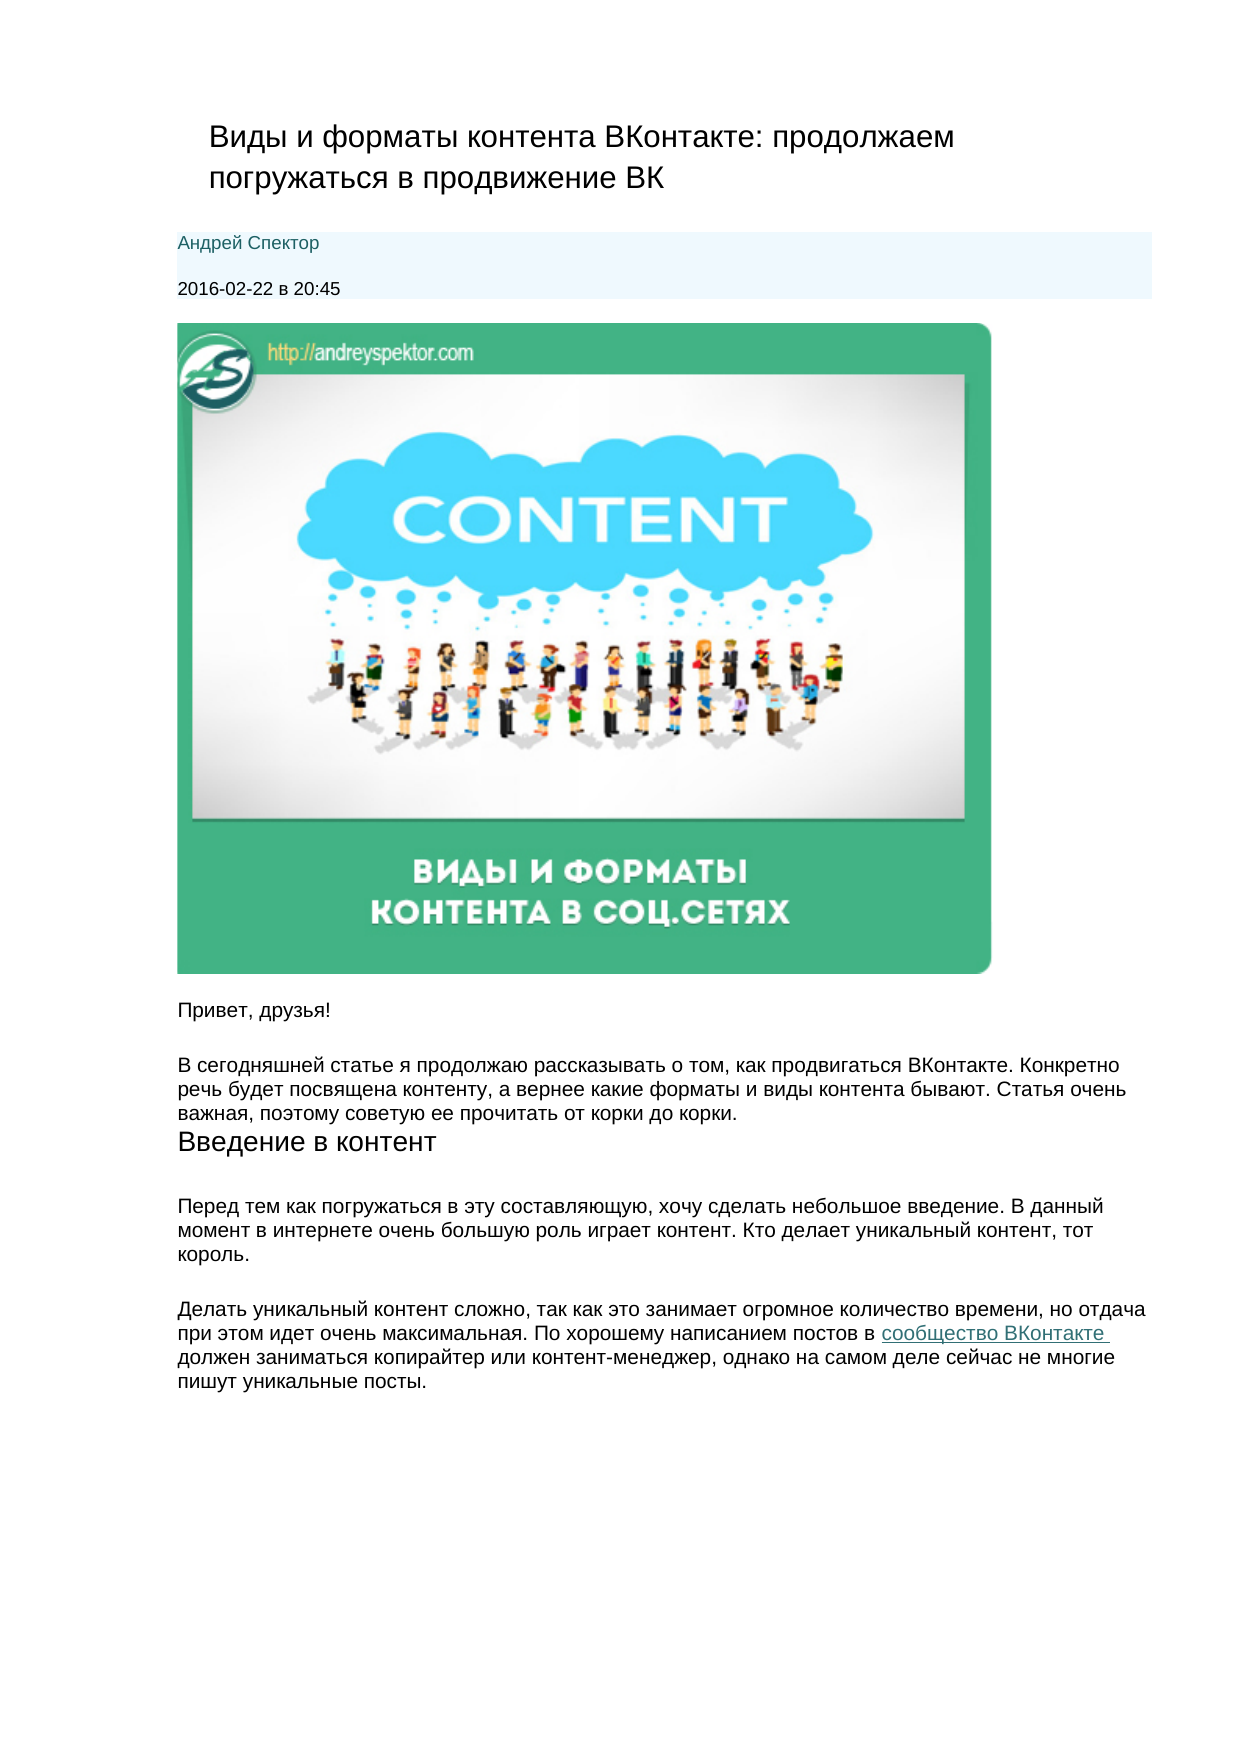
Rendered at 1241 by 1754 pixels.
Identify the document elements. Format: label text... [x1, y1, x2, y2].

text Перед тем как погружаться в эту составляющую, хочу сделать небольшое введение. В данный момент в интернете очень большую роль играет контент. Кто делает уникальный контент, тот король. [177, 1194, 1152, 1266]
subtitle Введение в контент [177, 1125, 1152, 1158]
text 2016-02-22 в 20:45 [177, 277, 1152, 299]
text Привет, друзья! [177, 998, 1152, 1022]
picture [177, 323, 993, 974]
text Андрей Спектор [177, 232, 1152, 253]
subtitle Виды и форматы контента ВКонтакте: продолжаем погружаться в продвижение ВК [208, 118, 1120, 195]
text В сегодняшней статье я продолжаю рассказывать о том, как продвигаться ВКонтакте. Конкретно речь будет посвящена контенту, а вернее какие форматы и виды контента бывают. Статья очень важная, поэтому советую ее прочитать от корки до корки. [177, 1053, 1152, 1125]
text Делать уникальный контент сложно, так как это занимает огромное количество времени, но отдача при этом идет очень максимальная. По хорошему написанием постов в сообщество ВКонтакте должен заниматься копирайтер или контент-менеджер, однако на самом деле сейчас не многие пишут уникальные посты. [177, 1297, 1152, 1393]
